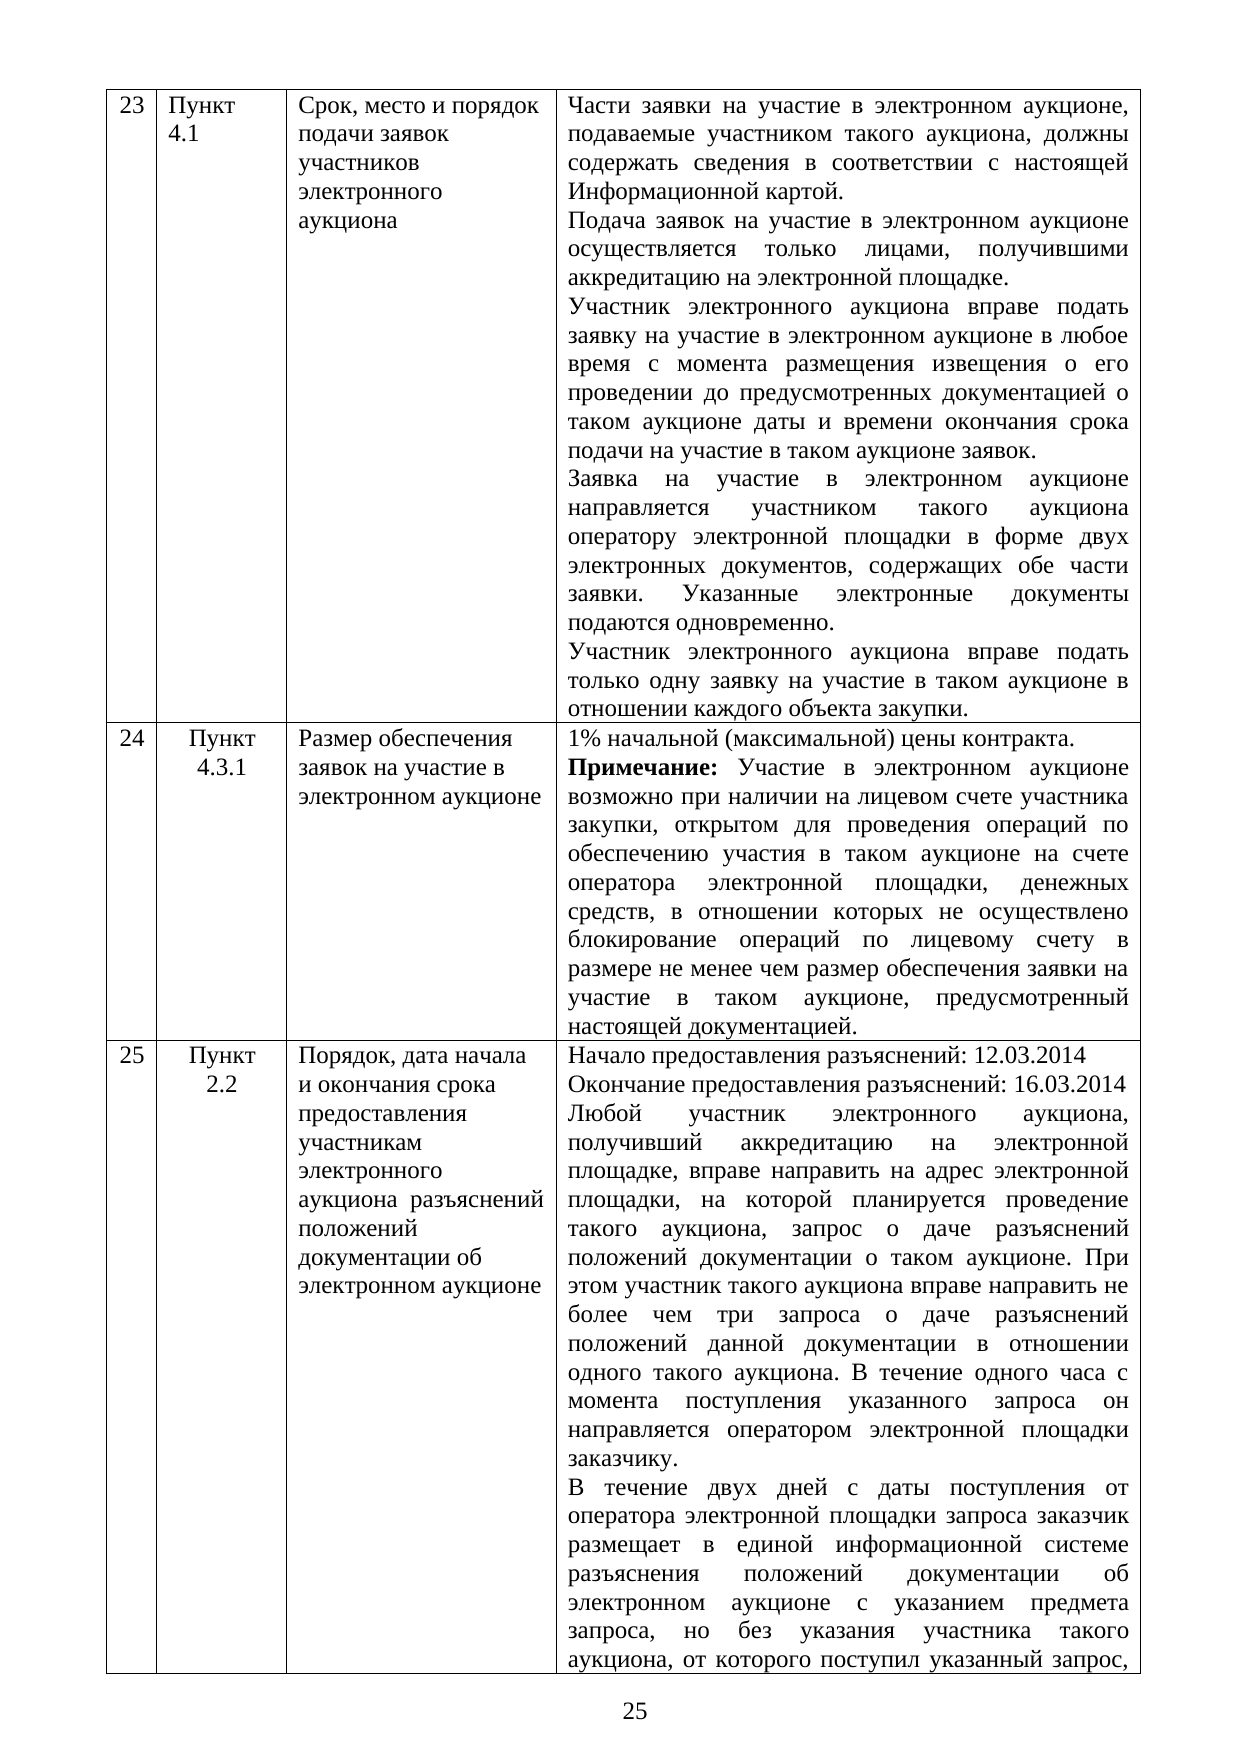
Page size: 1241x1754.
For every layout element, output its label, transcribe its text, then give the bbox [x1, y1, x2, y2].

table_cell Пункт 4.1 [157, 90, 286, 722]
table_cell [557, 1041, 1140, 1673]
table_cell 25 [107, 1041, 156, 1673]
table_cell Пункт 4.3.1 [157, 723, 286, 1039]
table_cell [287, 1041, 556, 1673]
table_cell Размер обеспечения заявок на участие в электронном аукционе [287, 723, 556, 1039]
table_cell 24 [107, 723, 156, 1039]
table_cell Части заявки на участие в электронном аукционе, подаваемые участником такого аукциона, должны содержать сведения в соответствии с настоящей Информационной картой. Подача заявок на участие в электронном аукционе осуществляется только лицами, получившими аккредитацию на электронной площадке. Участник электронного аукциона вправе подать заявку на участие в электронном аукционе в любое время с момента размещения извещения о его проведении до предусмотренных документацией о таком аукционе даты и времени окончания срока подачи на участие в таком аукционе заявок. Заявка на участие в электронном аукционе направляется участником такого аукциона оператору электронной площадки в форме двух электронных документов, содержащих обе части заявки. Указанные электронные документы подаются одновременно. Участник электронного аукциона вправе подать только одну заявку на участие в таком аукционе в отношении каждого объекта закупки. [557, 90, 1140, 722]
table_cell Срок, место и порядок подачи заявок участников электронного аукциона [287, 90, 556, 722]
table_cell Пункт 2.2 [157, 1041, 286, 1673]
table_cell 23 [107, 90, 156, 722]
table_cell 1% начальной (максимальной) цены контракта. Примечание: Участие в электронном аукционе возможно при наличии на лицевом счете участника закупки, открытом для проведения операций по обеспечению участия в таком аукционе на счете оператора электронной площадки, денежных средств, в отношении которых не осуществлено блокирование операций по лицевому счету в размере не менее чем размер обеспечения заявки на участие в таком аукционе, предусмотренный настоящей документацией. [557, 723, 1140, 1039]
